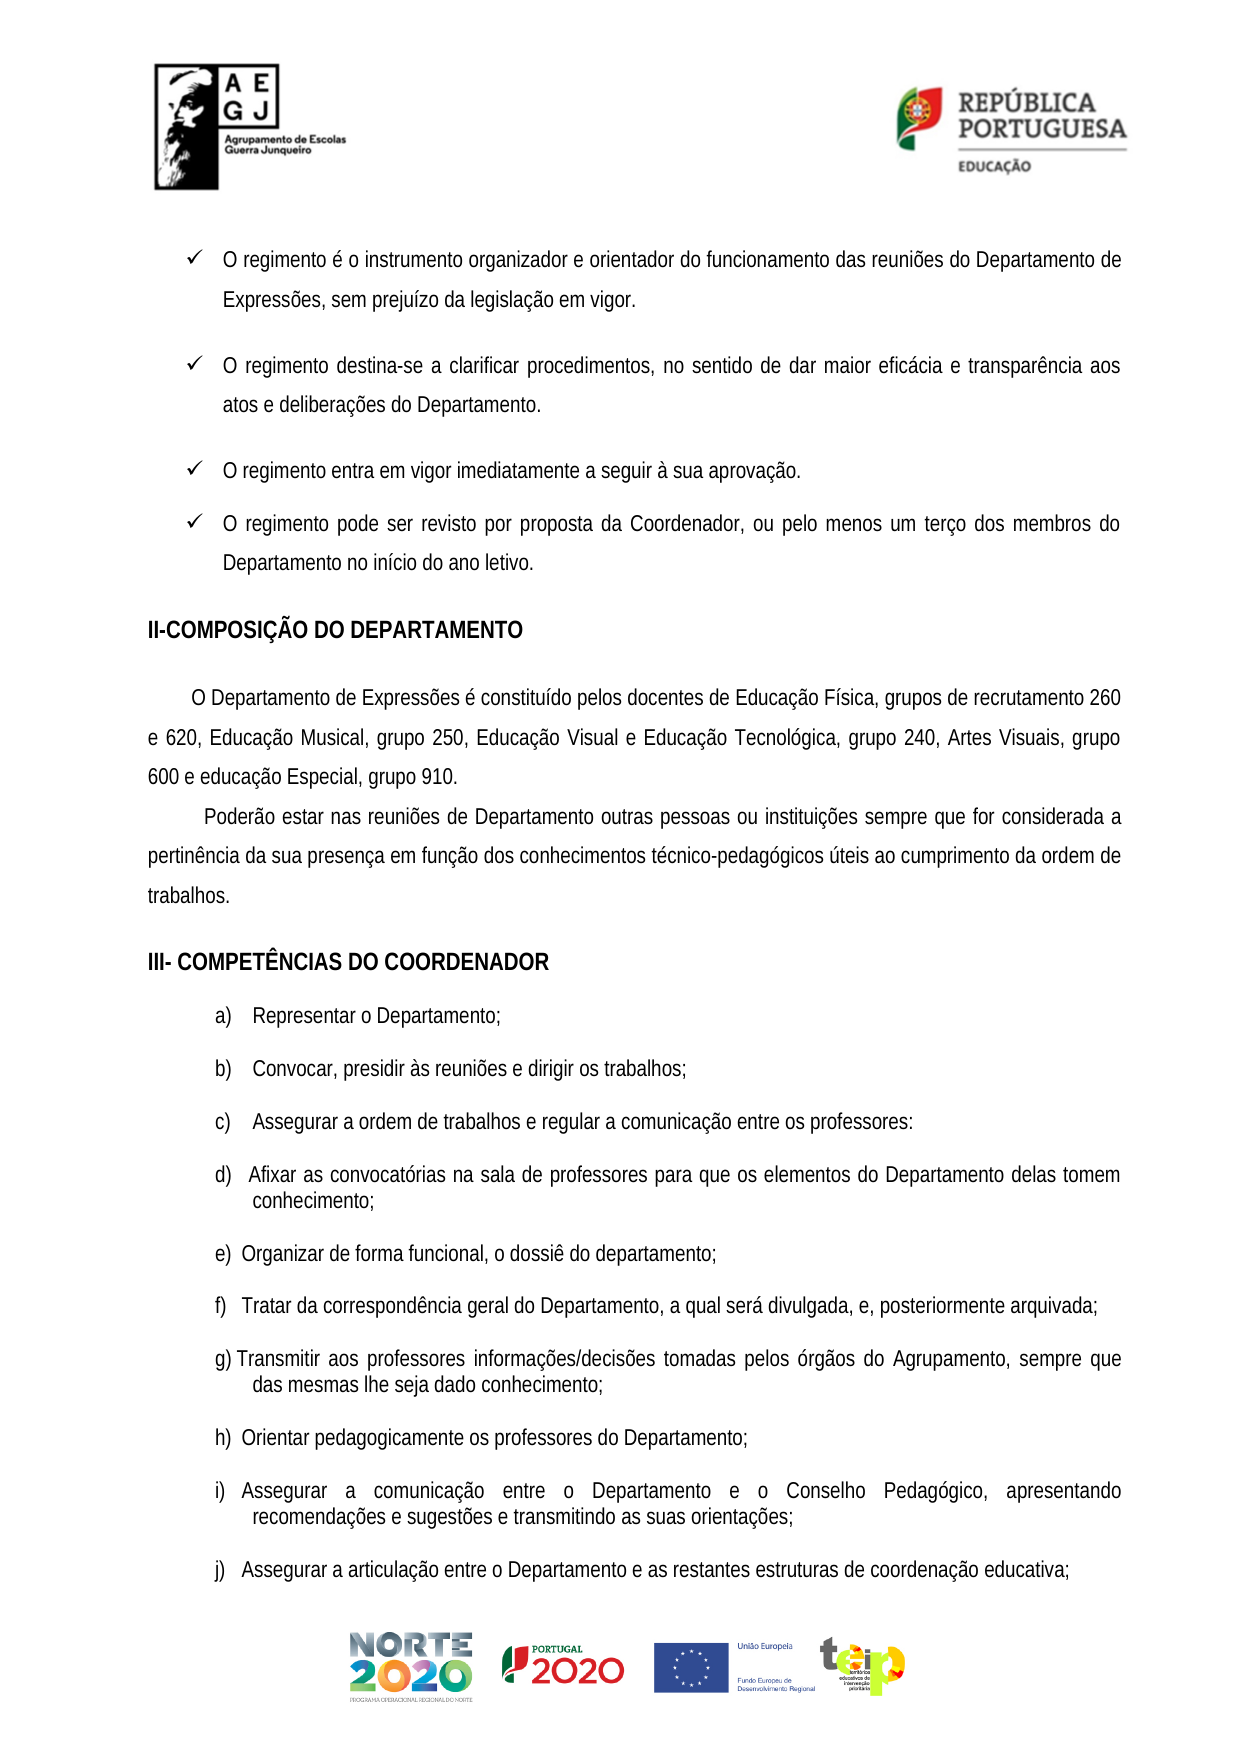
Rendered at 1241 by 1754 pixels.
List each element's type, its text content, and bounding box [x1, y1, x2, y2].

list Tratar da correspondência geral do Departamento, a qual será divulgada, e, posteriormente arquivada; [215, 1292, 1122, 1319]
list Orientar pedagogicamente os professores do Departamento; [215, 1424, 1122, 1450]
text O Departamento de Expressões é constituído pelos docentes de Educação Física, grupos de recrutamento 260 e 620, Educação Musical, grupo 250, Educação Visual e Educação Tecnológica, grupo 240, Artes Visuais, grupo 600 e educação Especial, grupo 910. [148, 684, 1122, 789]
list O regimento é o instrumento organizador e orientador do funcionamento das reuniões do Departamento de Expressões, sem prejuízo da legislação em vigor. [185, 208, 1122, 312]
list O regimento pode ser revisto por proposta da Coordenador, ou pelo menos um terço dos membros do Departamento no início do ano letivo. [185, 509, 1122, 575]
text Poderão estar nas reuniões de Departamento outras pessoas ou instituições sempre que for considerada a pertinência da sua presença em função dos conhecimentos técnico-pedagógicos úteis ao cumprimento da ordem de trabalhos. [148, 803, 1122, 908]
list Assegurar a articulação entre o Departamento e as restantes estruturas de coordenação educativa; [215, 1556, 1122, 1582]
list O regimento destina-se a clarificar procedimentos, no sentido de dar maior eficácia e transparência aos atos e deliberações do Departamento. [185, 352, 1122, 417]
list Representar o Departamento; [215, 1002, 1122, 1029]
picture [0, 1599, 1233, 1746]
text II-COMPOSIÇÃO DO DEPARTAMENTO [148, 615, 1122, 643]
list Organizar de forma funcional, o dossiê do departamento; [215, 1239, 1122, 1266]
picture [0, 0, 1233, 208]
list Convocar, presidir às reuniões e dirigir os trabalhos; [215, 1055, 1122, 1081]
list Transmitir aos professores informações/decisões tomadas pelos órgãos do Agrupamento, sempre que das mesmas lhe seja dado conhecimento; [215, 1345, 1122, 1398]
text III- COMPETÊNCIAS DO COORDENADOR [148, 947, 1122, 976]
list Afixar as convocatórias na sala de professores para que os elementos do Departamento delas tomem conhecimento; [215, 1161, 1122, 1213]
list O regimento entra em vigor imediatamente a seguir à sua aprovação. [185, 457, 1122, 483]
list Assegurar a comunicação entre o Departamento e o Conselho Pedagógico, apresentando recomendações e sugestões e transmitindo as suas orientações; [215, 1477, 1122, 1529]
list Assegurar a ordem de trabalhos e regular a comunicação entre os professores: [215, 1108, 1122, 1134]
